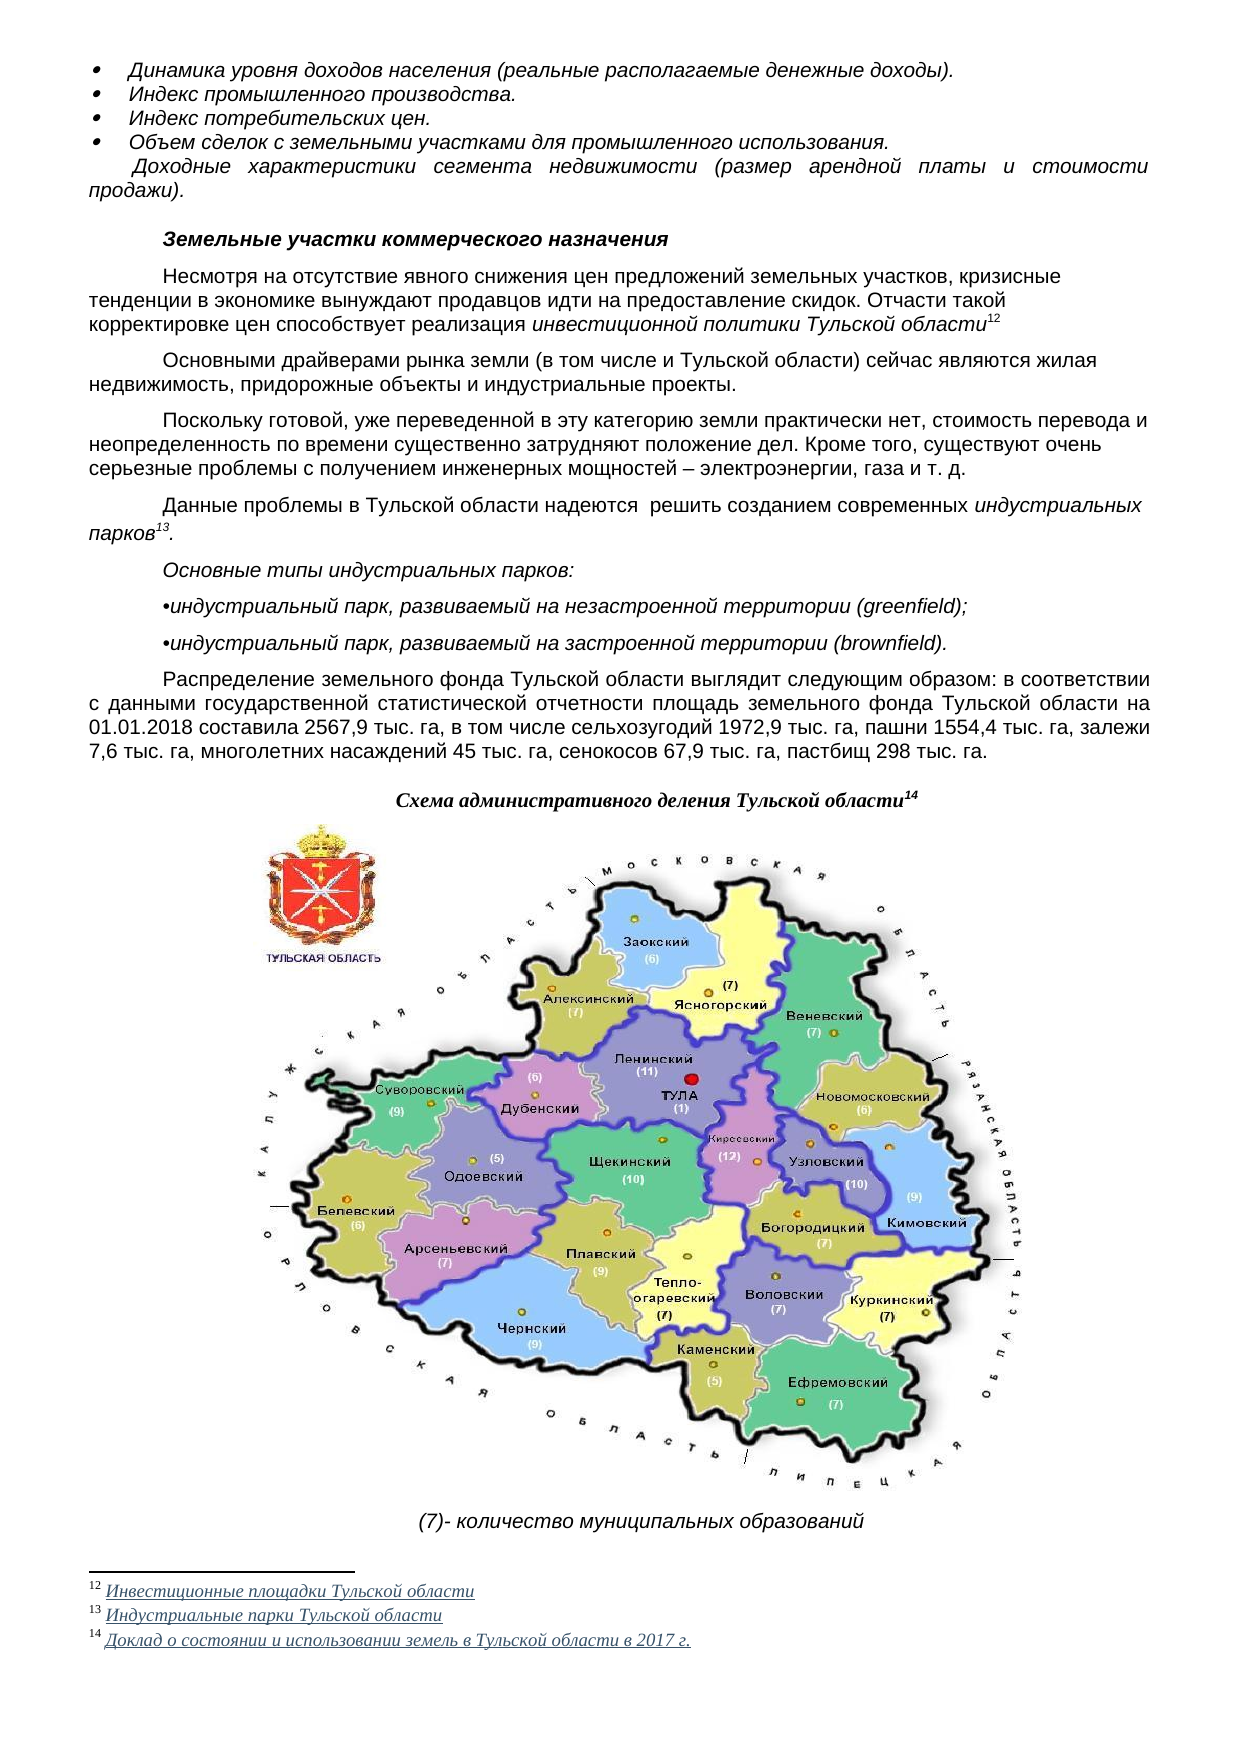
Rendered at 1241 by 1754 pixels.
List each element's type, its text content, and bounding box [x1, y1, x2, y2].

text Распределение земельного фонда Тульской области выглядит следующим образом: в соответствии с данными государственной статистической отчетности площадь земельного фонда Тульской области на 01.01.2018 составила 2567,9 тыс. га, в том числе сельхозугодий 1972,9 тыс. га, пашни 1554,4 тыс. га, залежи 7,6 тыс. га, многолетних насаждений 45 тыс. га, сенокосов 67,9 тыс. га, пастбищ 298 тыс. га. [89, 667, 1152, 763]
list Динамика уровня доходов населения (реальные располагаемые денежные доходы). [91, 58, 1152, 82]
text Основные типы индустриальных парков: [89, 558, 1152, 582]
list Объем сделок с земельными участками для промышленного использования. [91, 130, 1152, 154]
text Доходные характеристики сегмента недвижимости (размер арендной платы и стоимости продажи). [89, 154, 1152, 202]
text Несмотря на отсутствие явного снижения цен предложений земельных участков, кризисные тенденции в экономике вынуждают продавцов идти на предоставление скидок. Отчасти такой корректировке цен способствует реализация инвестиционной политики Тульской области [89, 263, 1152, 335]
list Индекс промышленного производства. [91, 82, 1152, 106]
text •индустриальный парк, развиваемый на застроенной территории (brownfield). [89, 631, 1152, 655]
text Данные проблемы в Тульской области надеются решить созданием современных индустриальных парков. [89, 493, 1152, 545]
text Земельные участки коммерческого назначения [89, 227, 1152, 251]
picture [253, 824, 1032, 1496]
text Основными драйверами рынка земли (в том числе и Тульской области) сейчас являются жилая недвижимость, придорожные объекты и индустриальные проекты. [89, 348, 1152, 396]
text Поскольку готовой, уже переведенной в эту категорию земли практически нет, стоимость перевода и неопределенность по времени существенно затрудняют положение дел. Кроме того, существуют очень серьезные проблемы с получением инженерных мощностей – электроэнергии, газа и т. д. [89, 408, 1152, 480]
text Схема административного деления Тульской области [89, 788, 1152, 812]
text •индустриальный парк, развиваемый на незастроенной территории (greenfield); [89, 594, 1152, 618]
list Индекс потребительских цен. [91, 106, 1152, 130]
text (7)- количество муниципальных образований [89, 1508, 1152, 1532]
